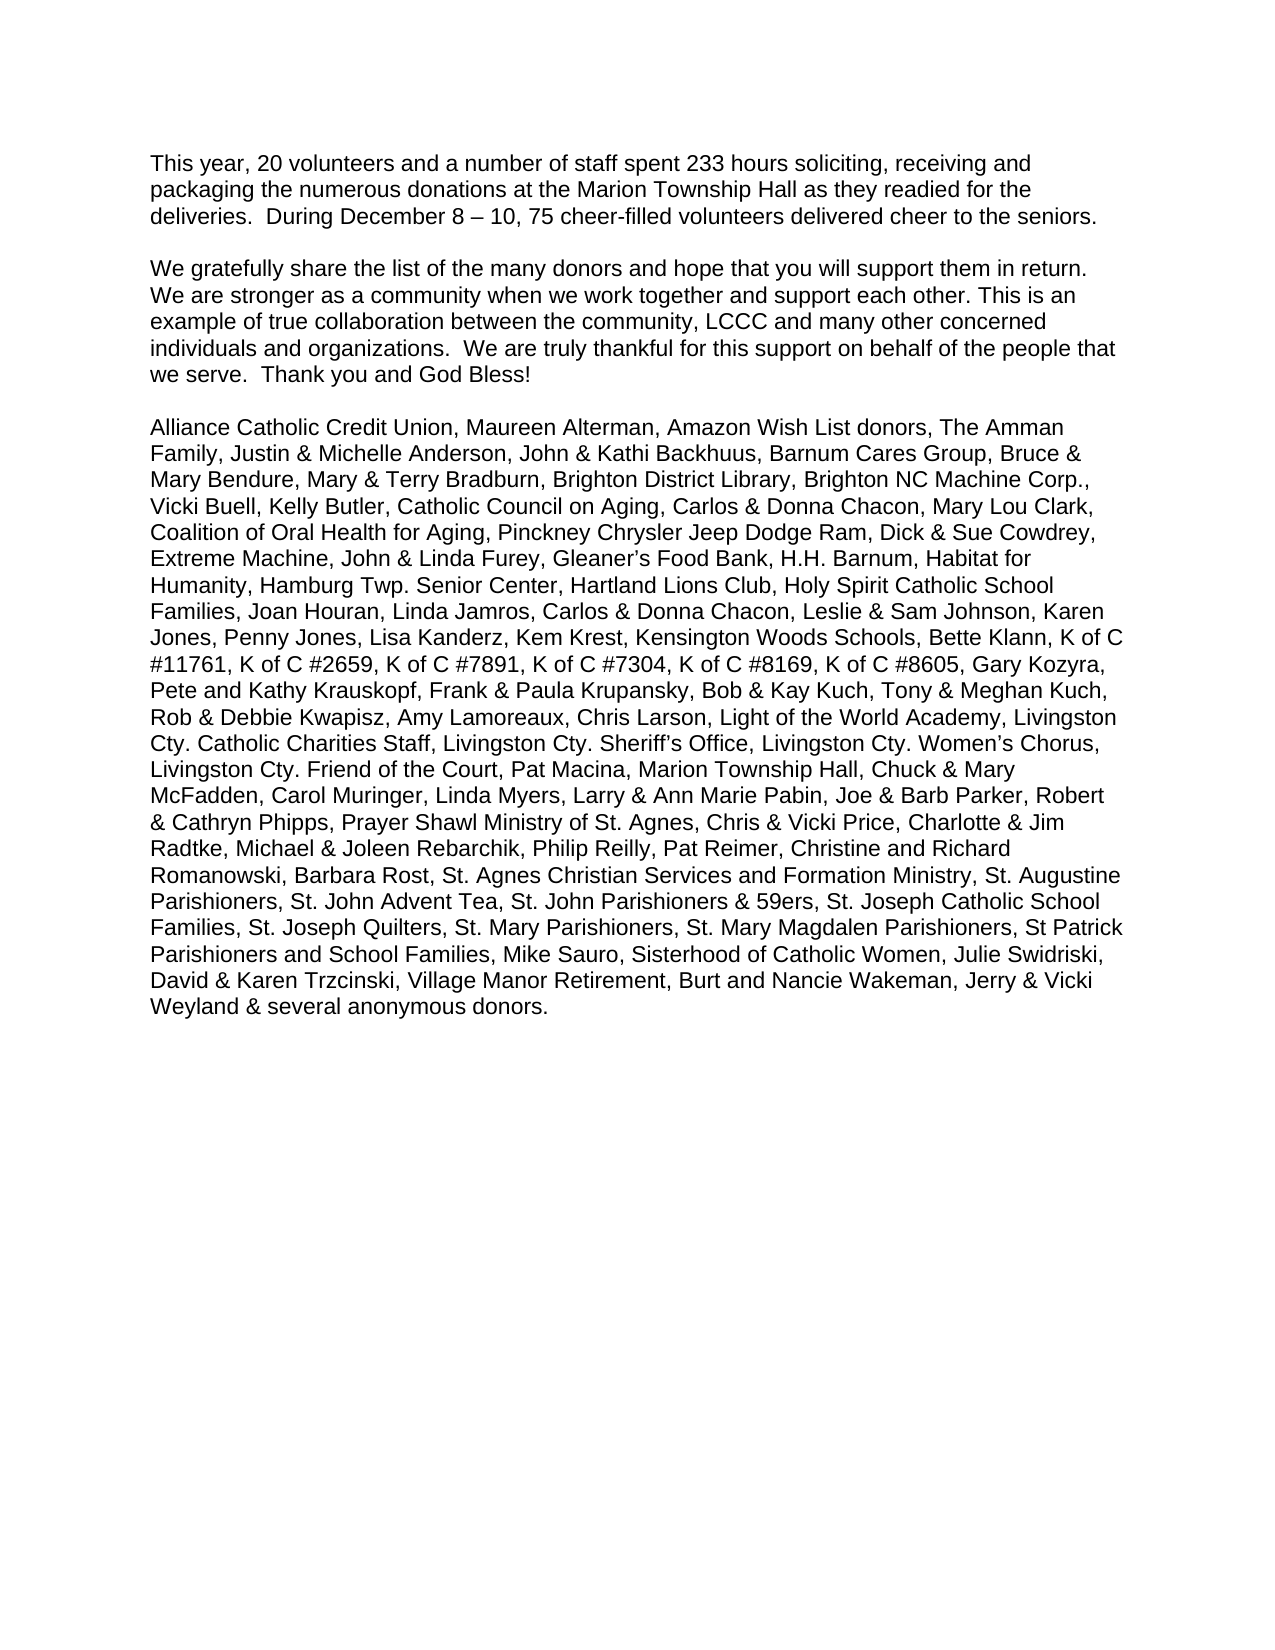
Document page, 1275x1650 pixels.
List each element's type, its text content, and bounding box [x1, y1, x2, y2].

text This year, 20 volunteers and a number of staff spent 233 hours soliciting, receiving and packaging the numerous donations at the Marion Township Hall as they readied for the deliveries. During December 8 – 10, 75 cheer-filled volunteers delivered cheer to the seniors. [150, 150, 1125, 229]
text We gratefully share the list of the many donors and hope that you will support them in return. We are stronger as a community when we work together and support each other. This is an example of true collaboration between the community, LCCC and many other concerned individuals and organizations. We are truly thankful for this support on behalf of the people that we serve. Thank you and God Bless! [150, 255, 1125, 387]
text Alliance Catholic Credit Union, Maureen Alterman, Amazon Wish List donors, The Amman Family, Justin & Michelle Anderson, John & Kathi Backhuus, Barnum Cares Group, Bruce & Mary Bendure, Mary & Terry Bradburn, Brighton District Library, Brighton NC Machine Corp., Vicki Buell, Kelly Butler, Catholic Council on Aging, Carlos & Donna Chacon, Mary Lou Clark, Coalition of Oral Health for Aging, Pinckney Chrysler Jeep Dodge Ram, Dick & Sue Cowdrey, Extreme Machine, John & Linda Furey, Gleaner’s Food Bank, H.H. Barnum, Habitat for Humanity, Hamburg Twp. Senior Center, Hartland Lions Club, Holy Spirit Catholic School Families, Joan Houran, Linda Jamros, Carlos & Donna Chacon, Leslie & Sam Johnson, Karen Jones, Penny Jones, Lisa Kanderz, Kem Krest, Kensington Woods Schools, Bette Klann, K of C #11761, K of C #2659, K of C #7891, K of C #7304, K of C #8169, K of C #8605, Gary Kozyra, Pete and Kathy Krauskopf, Frank & Paula Krupansky, Bob & Kay Kuch, Tony & Meghan Kuch, Rob & Debbie Kwapisz, Amy Lamoreaux, Chris Larson, Light of the World Academy, Livingston Cty. Catholic Charities Staff, Livingston Cty. Sheriff’s Office, Livingston Cty. Women’s Chorus, Livingston Cty. Friend of the Court, Pat Macina, Marion Township Hall, Chuck & Mary McFadden, Carol Muringer, Linda Myers, Larry & Ann Marie Pabin, Joe & Barb Parker, Robert & Cathryn Phipps, Prayer Shawl Ministry of St. Agnes, Chris & Vicki Price, Charlotte & Jim Radtke, Michael & Joleen Rebarchik, Philip Reilly, Pat Reimer, Christine and Richard Romanowski, Barbara Rost, St. Agnes Christian Services and Formation Ministry, St. Augustine Parishioners, St. John Advent Tea, St. John Parishioners & 59ers, St. Joseph Catholic School Families, St. Joseph Quilters, St. Mary Parishioners, St. Mary Magdalen Parishioners, St Patrick Parishioners and School Families, Mike Sauro, Sisterhood of Catholic Women, Julie Swidriski, David & Karen Trzcinski, Village Manor Retirement, Burt and Nancie Wakeman, Jerry & Vicki Weyland & several anonymous donors. [150, 413, 1125, 1020]
